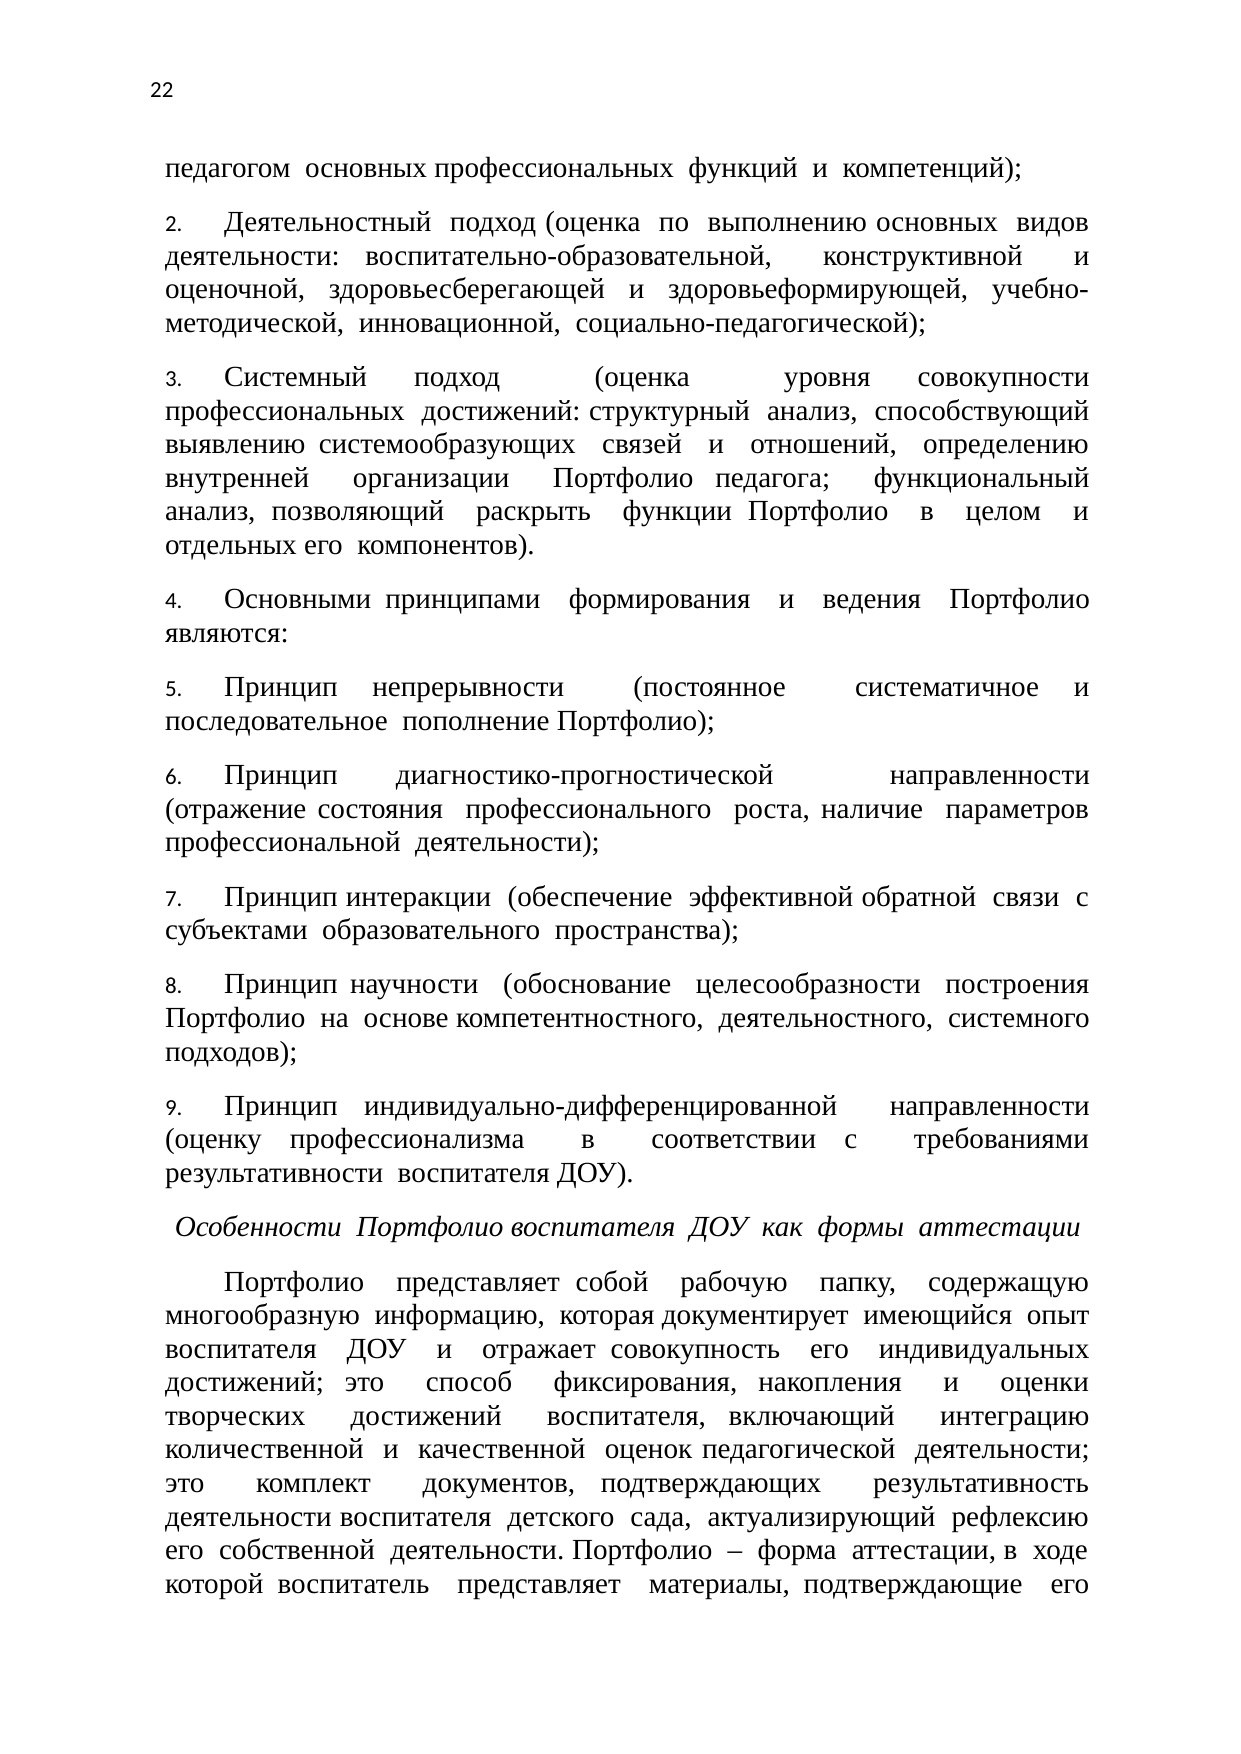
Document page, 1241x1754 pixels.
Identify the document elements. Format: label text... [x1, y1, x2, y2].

list Системный подход (оценка уровня совокупности профессиональных достижений: структурный анализ, способствующий выявлению системообразующих связей и отношений, определению внутренней организации Портфолио педагога; функциональный анализ, позволяющий раскрыть функции Портфолио в целом и отдельных его компонентов). [165, 359, 1090, 561]
list Деятельностный подход (оценка по выполнению основных видов деятельности: воспитательно-образовательной, конструктивной и оценочной, здоровьесберегающей и здоровьеформирующей, учебно-методической, инновационной, социально-педагогической); [165, 204, 1090, 338]
list Основными принципами формирования и ведения Портфолио являются: [165, 581, 1090, 648]
list Принцип научности (обоснование целесообразности построения Портфолио на основе компетентностного, деятельностного, системного подходов); [165, 967, 1090, 1067]
list Принцип интеракции (обеспечение эффективной обратной связи с субъектами образовательного пространства); [165, 879, 1090, 946]
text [165, 1264, 1090, 1599]
list Принцип индивидуально-дифференцированной направленности (оценку профессионализма в соответствии с требованиями результативности воспитателя ДОУ). [165, 1088, 1090, 1189]
text Особенности Портфолио воспитателя ДОУ как формы аттестации [165, 1209, 1090, 1243]
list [165, 150, 1090, 183]
list Принцип диагностико-прогностической направленности (отражение состояния профессионального роста, наличие параметров профессиональной деятельности); [165, 757, 1090, 858]
list Принцип непрерывности (постоянное систематичное и последовательное пополнение Портфолио); [165, 669, 1090, 736]
